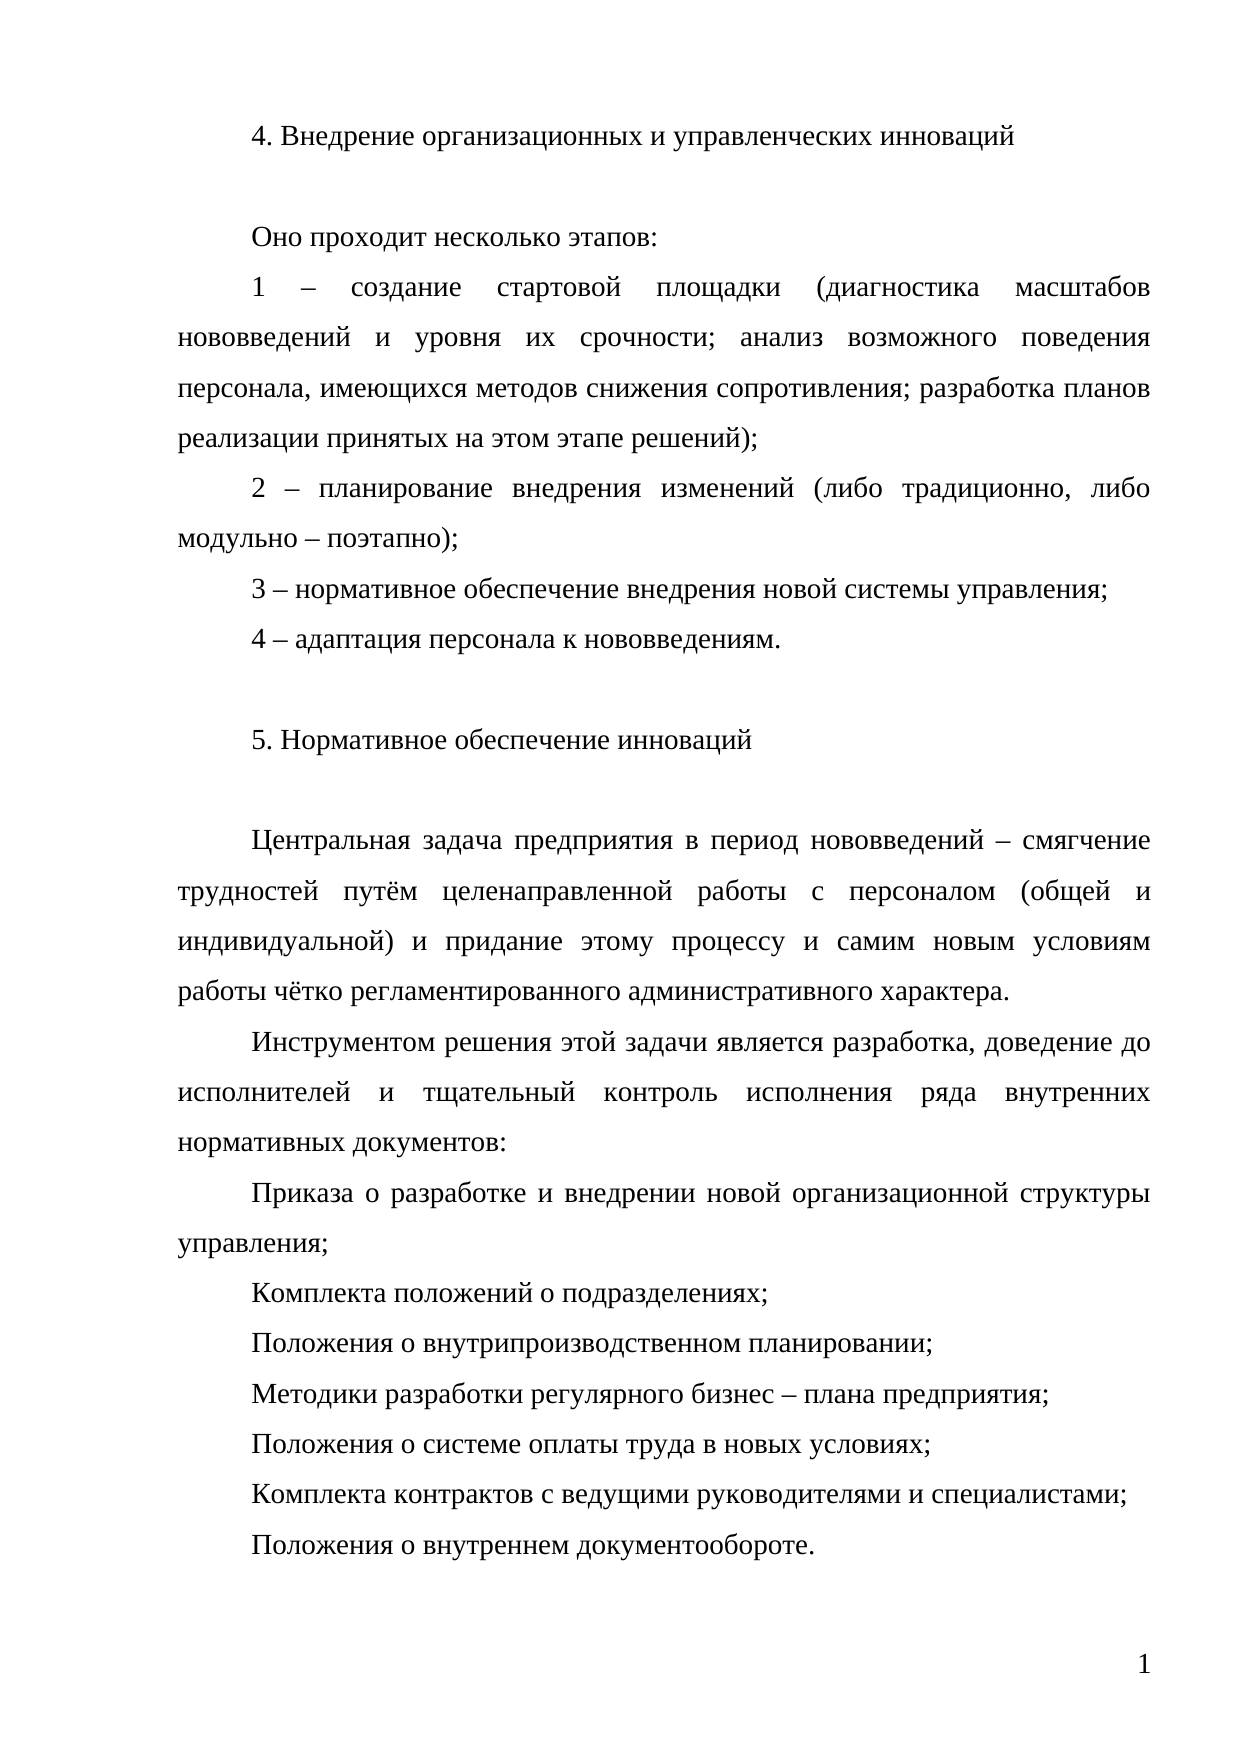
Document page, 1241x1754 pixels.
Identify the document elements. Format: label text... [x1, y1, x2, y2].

text 4. Внедрение организационных и управленческих инноваций [177, 118, 1152, 152]
text Методики разработки регулярного бизнес – плана предприятия; [177, 1376, 1152, 1409]
text 5. Нормативное обеспечение инноваций [177, 722, 1152, 755]
text Положения о системе оплаты труда в новых условиях; [177, 1426, 1152, 1460]
text Инструментом решения этой задачи является разработка, доведение до исполнителей и тщательный контроль исполнения ряда внутренних нормативных документов: [177, 1024, 1152, 1158]
text 4 – адаптация персонала к нововведениям. [177, 621, 1152, 655]
text Положения о внутрипроизводственном планировании; [177, 1326, 1152, 1359]
text 2 – планирование внедрения изменений (либо традиционно, либо модульно – поэтапно); [177, 470, 1152, 554]
text Комплекта положений о подразделениях; [177, 1275, 1152, 1309]
text Центральная задача предприятия в период нововведений – смягчение трудностей путём целенаправленной работы с персоналом (общей и индивидуальной) и придание этому процессу и самим новым условиям работы чётко регламентированного административного характера. [177, 822, 1152, 1007]
text Оно проходит несколько этапов: [177, 219, 1152, 252]
text 3 – нормативное обеспечение внедрения новой системы управления; [177, 571, 1152, 604]
text Положения о внутреннем документообороте. [177, 1527, 1152, 1560]
text 1 – создание стартовой площадки (диагностика масштабов нововведений и уровня их срочности; анализ возможного поведения персонала, имеющихся методов снижения сопротивления; разработка планов реализации принятых на этом этапе решений); [177, 269, 1152, 453]
text Комплекта контрактов с ведущими руководителями и специалистами; [177, 1477, 1152, 1510]
text Приказа о разработке и внедрении новой организационной структуры управления; [177, 1175, 1152, 1258]
